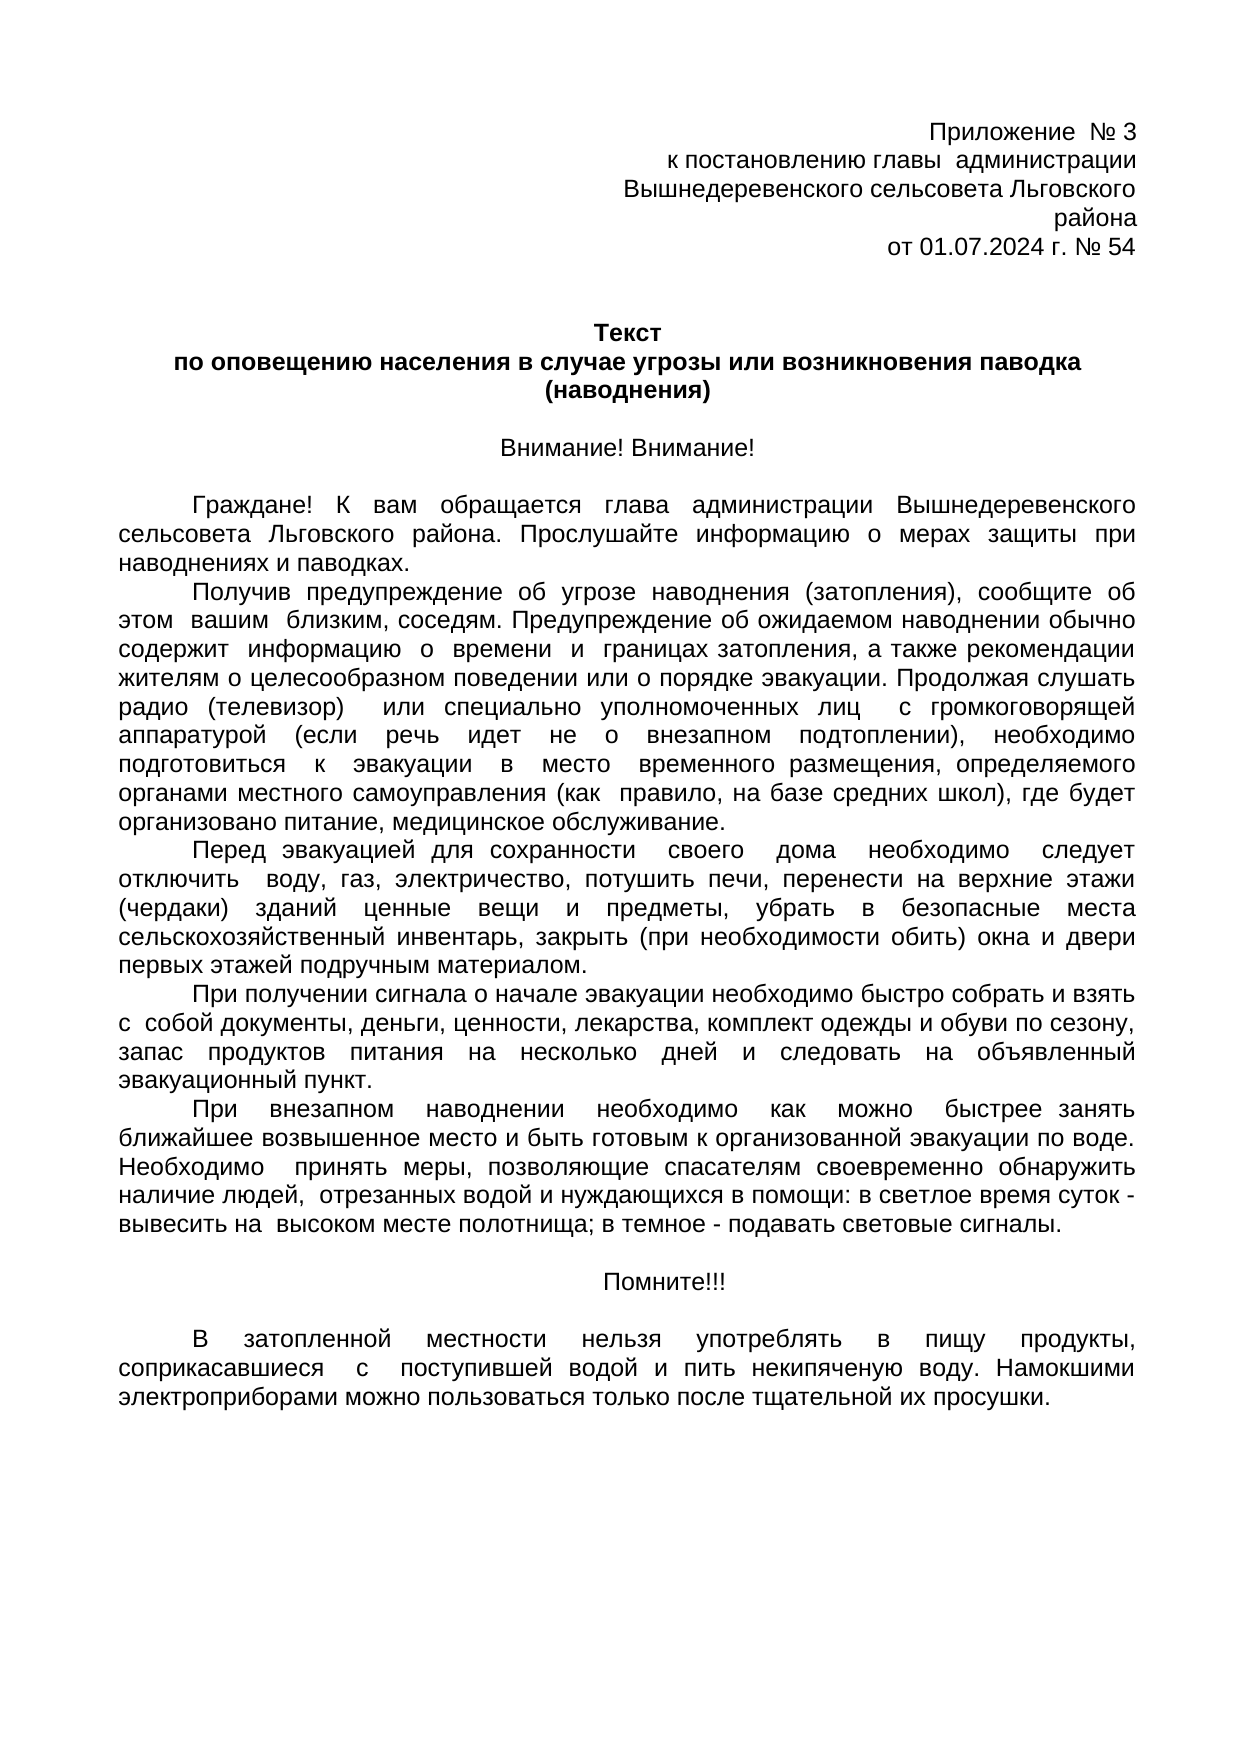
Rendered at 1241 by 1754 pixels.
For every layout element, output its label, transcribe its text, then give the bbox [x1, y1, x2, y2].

text к постановлению главы администрации [118, 145, 1137, 174]
text Помните!!! [118, 1267, 1137, 1295]
text Вышнедеревенского сельсовета Льговского района [118, 174, 1137, 232]
text (наводнения) [118, 375, 1137, 404]
text Получив предупреждение об угрозе наводнения (затопления), сообщите об этом вашим близким, соседям. Предупреждение об ожидаемом наводнении обычно содержит информацию о времени и границах затопления, а также рекомендации жителям о целесообразном поведении или о порядке эвакуации. Продолжая слушать радио (телевизор) или специально уполномоченных лиц с громкоговорящей аппаратурой (если речь идет не о внезапном подтоплении), необходимо подготовиться к эвакуации в место временного размещения, определяемого органами местного самоуправления (как правило, на базе средних школ), где будет организовано питание, медицинское обслуживание. [118, 577, 1137, 835]
text по оповещению населения в случае угрозы или возникновения паводка [118, 347, 1137, 375]
text Приложение № 3 [118, 117, 1137, 145]
text Перед эвакуацией для сохранности своего дома необходимо следует отключить воду, газ, электричество, потушить печи, перенести на верхние этажи (чердаки) зданий ценные вещи и предметы, убрать в безопасные места сельскохозяйственный инвентарь, закрыть (при необходимости обить) окна и двери первых этажей подручным материалом. [118, 835, 1137, 979]
text При получении сигнала о начале эвакуации необходимо быстро собрать и взять с собой документы, деньги, ценности, лекарства, комплект одежды и обуви по сезону, запас продуктов питания на несколько дней и следовать на объявленный эвакуационный пункт. [118, 979, 1137, 1094]
text При внезапном наводнении необходимо как можно быстрее занять ближайшее возвышенное место и быть готовым к организованной эвакуации по воде. Необходимо принять меры, позволяющие спасателям своевременно обнаружить наличие людей, отрезанных водой и нуждающихся в помощи: в светлое время суток - вывесить на высоком месте полотнища; в темное - подавать световые сигналы. [118, 1094, 1137, 1238]
text от 01.07.2024 г. № 54 [118, 232, 1137, 260]
text Граждане! К вам обращается глава администрации Вышнедеревенского сельсовета Льговского района. Прослушайте информацию о мерах защиты при наводнениях и паводках. [118, 490, 1137, 577]
text Текст [118, 318, 1137, 347]
text Внимание! Внимание! [118, 433, 1137, 462]
text В затопленной местности нельзя употреблять в пищу продукты, соприкасавшиеся с поступившей водой и пить некипяченую воду. Намокшими электроприборами можно пользоваться только после тщательной их просушки. [118, 1324, 1137, 1410]
